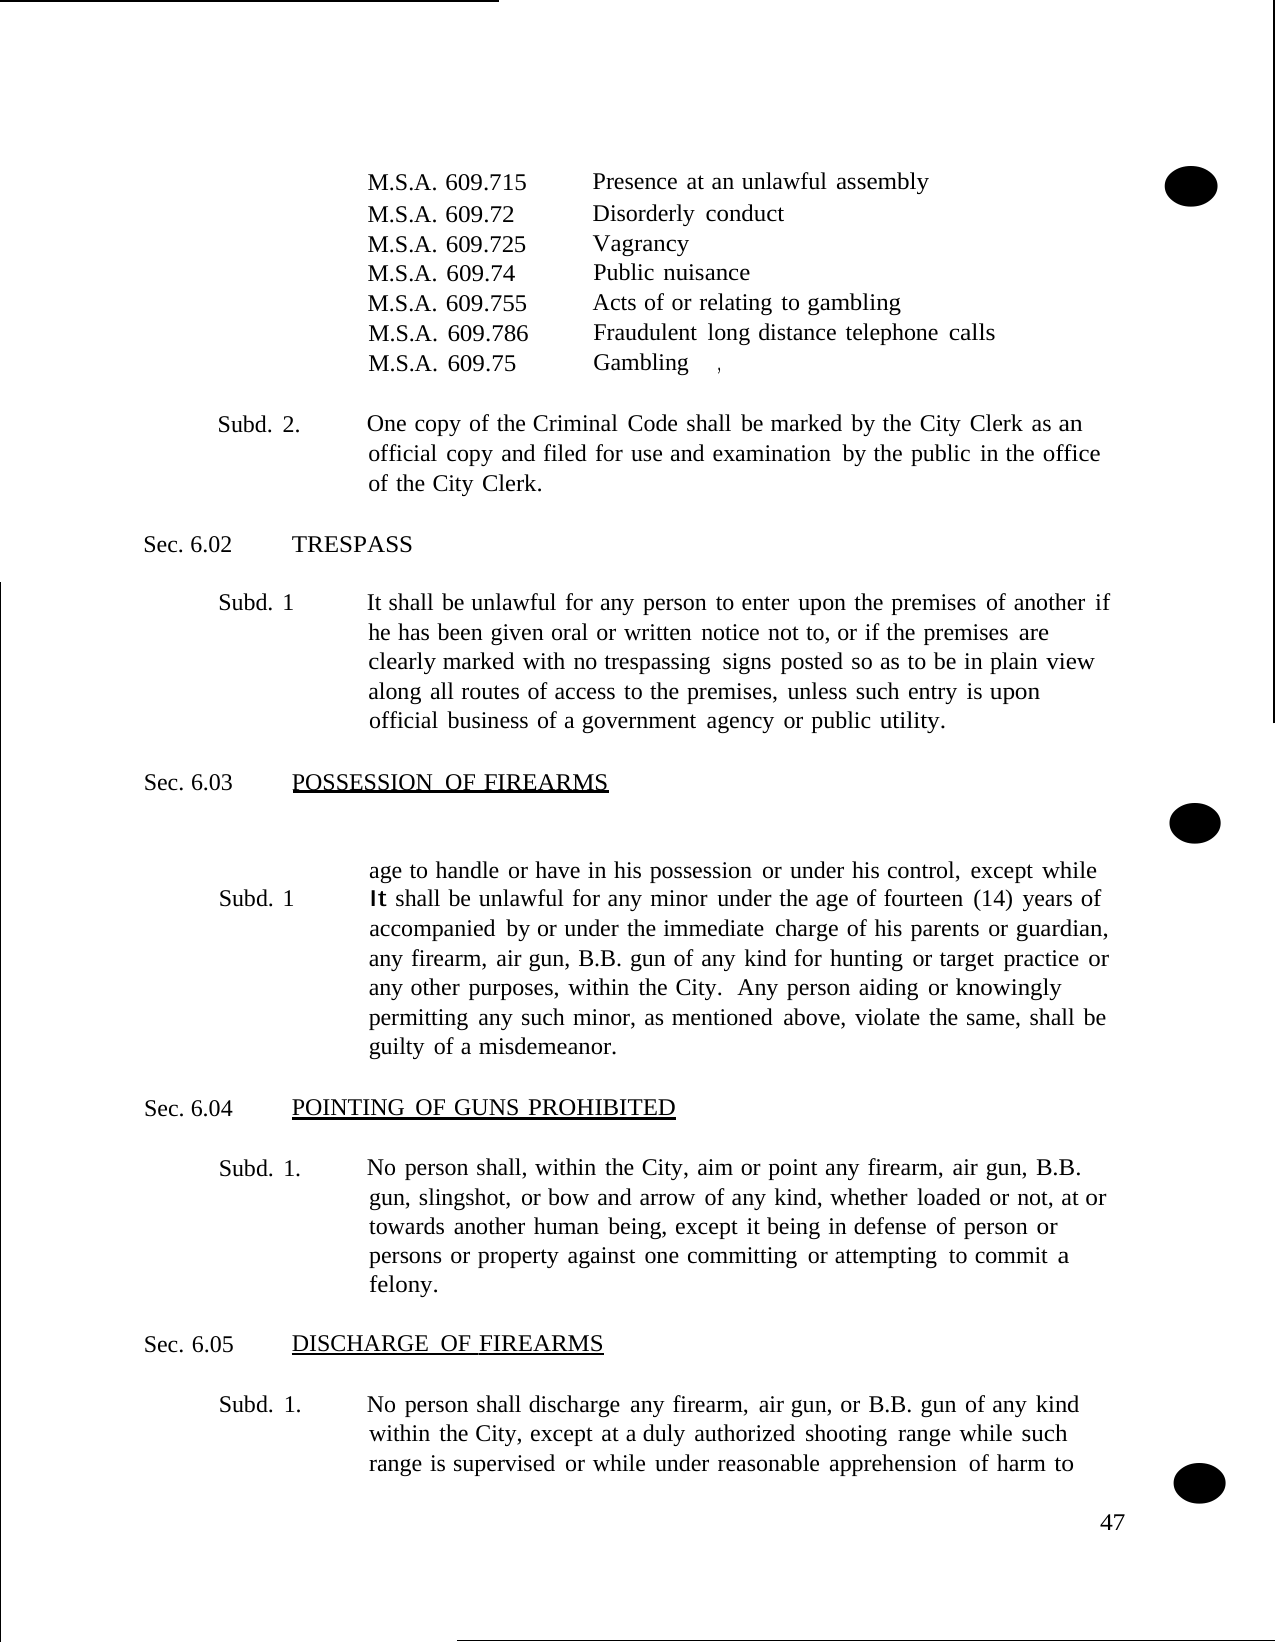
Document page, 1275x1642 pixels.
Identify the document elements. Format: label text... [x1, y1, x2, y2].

text Sec. 6.03 POSSESSION OF FIREARMS [143, 768, 1246, 795]
text Disorderly conduct [592, 199, 1246, 226]
text Subd. 1. No person shall, within the City, aim or point any firearm, air gun, B.B. gun, slingshot, or bow and arrow of any kind, whether loaded or not, at or towards another human being, except it being in defense of person or persons or property against one committing or attempting to commit a felony. [218, 1153, 1115, 1297]
text 47 [131, 1508, 1125, 1536]
text Sec. 6.04 POINTING OF GUNS PROHIBITED [144, 1093, 1246, 1122]
text official business of a government agency or public utility. [369, 706, 1246, 734]
text Subd. 1. No person shall discharge any firearm, air gun, or B.B. gun of any kind within the City, except at a duly authorized shooting range while such range is supervised or while under reasonable apprehension of harm to [218, 1390, 1089, 1477]
text age to handle or have in his possession or under his control, except while [369, 856, 1246, 883]
text Public nuisance [593, 258, 1246, 286]
text Sec. 6.02 TRESPASS [143, 530, 1246, 557]
text M.S.A. 609.725 [367, 230, 534, 257]
text Subd. 1 It shall be unlawful for any person to enter upon the premises of another if he has been given oral or written notice not to, or if the premises are clearly marked with no trespassing signs posted so as to be in plain view along all routes of access to the premises, unless such entry is upon [218, 588, 1121, 704]
text M.S.A. 609.75 [368, 349, 531, 376]
text M.S.A. 609.786 [368, 319, 536, 346]
text Subd. 2. One copy of the Criminal Code shall be marked by the City Clerk as an official copy and filed for use and examination by the public in the office of the City Clerk. [217, 409, 1110, 497]
text Acts of or relating to gambling Fraudulent long distance telephone calls Gambling , [592, 288, 1004, 375]
text accompanied by or under the immediate charge of his parents or guardian, any firearm, air gun, B.B. gun of any kind for hunting or target practice or any other purposes, within the City. Any person aiding or knowingly permitting any such minor, as mentioned above, violate the same, shall be guilty of a misdemeanor. [368, 914, 1119, 1060]
text M.S.A. 609.715 [367, 168, 534, 196]
text Vagrancy [592, 229, 1246, 256]
text M.S.A. 609.755 [367, 289, 535, 317]
text Sec. 6.05 DISCHARGE OF FIREARMS [143, 1329, 1246, 1357]
text M.S.A. 609.72 [367, 200, 531, 227]
text Presence at an unlawful assembly [592, 167, 1246, 195]
text Subd. 1 It shall be unlawful for any minor under the age of fourteen (14) years of [218, 883, 1246, 912]
text M.S.A. 609.74 [367, 259, 531, 287]
